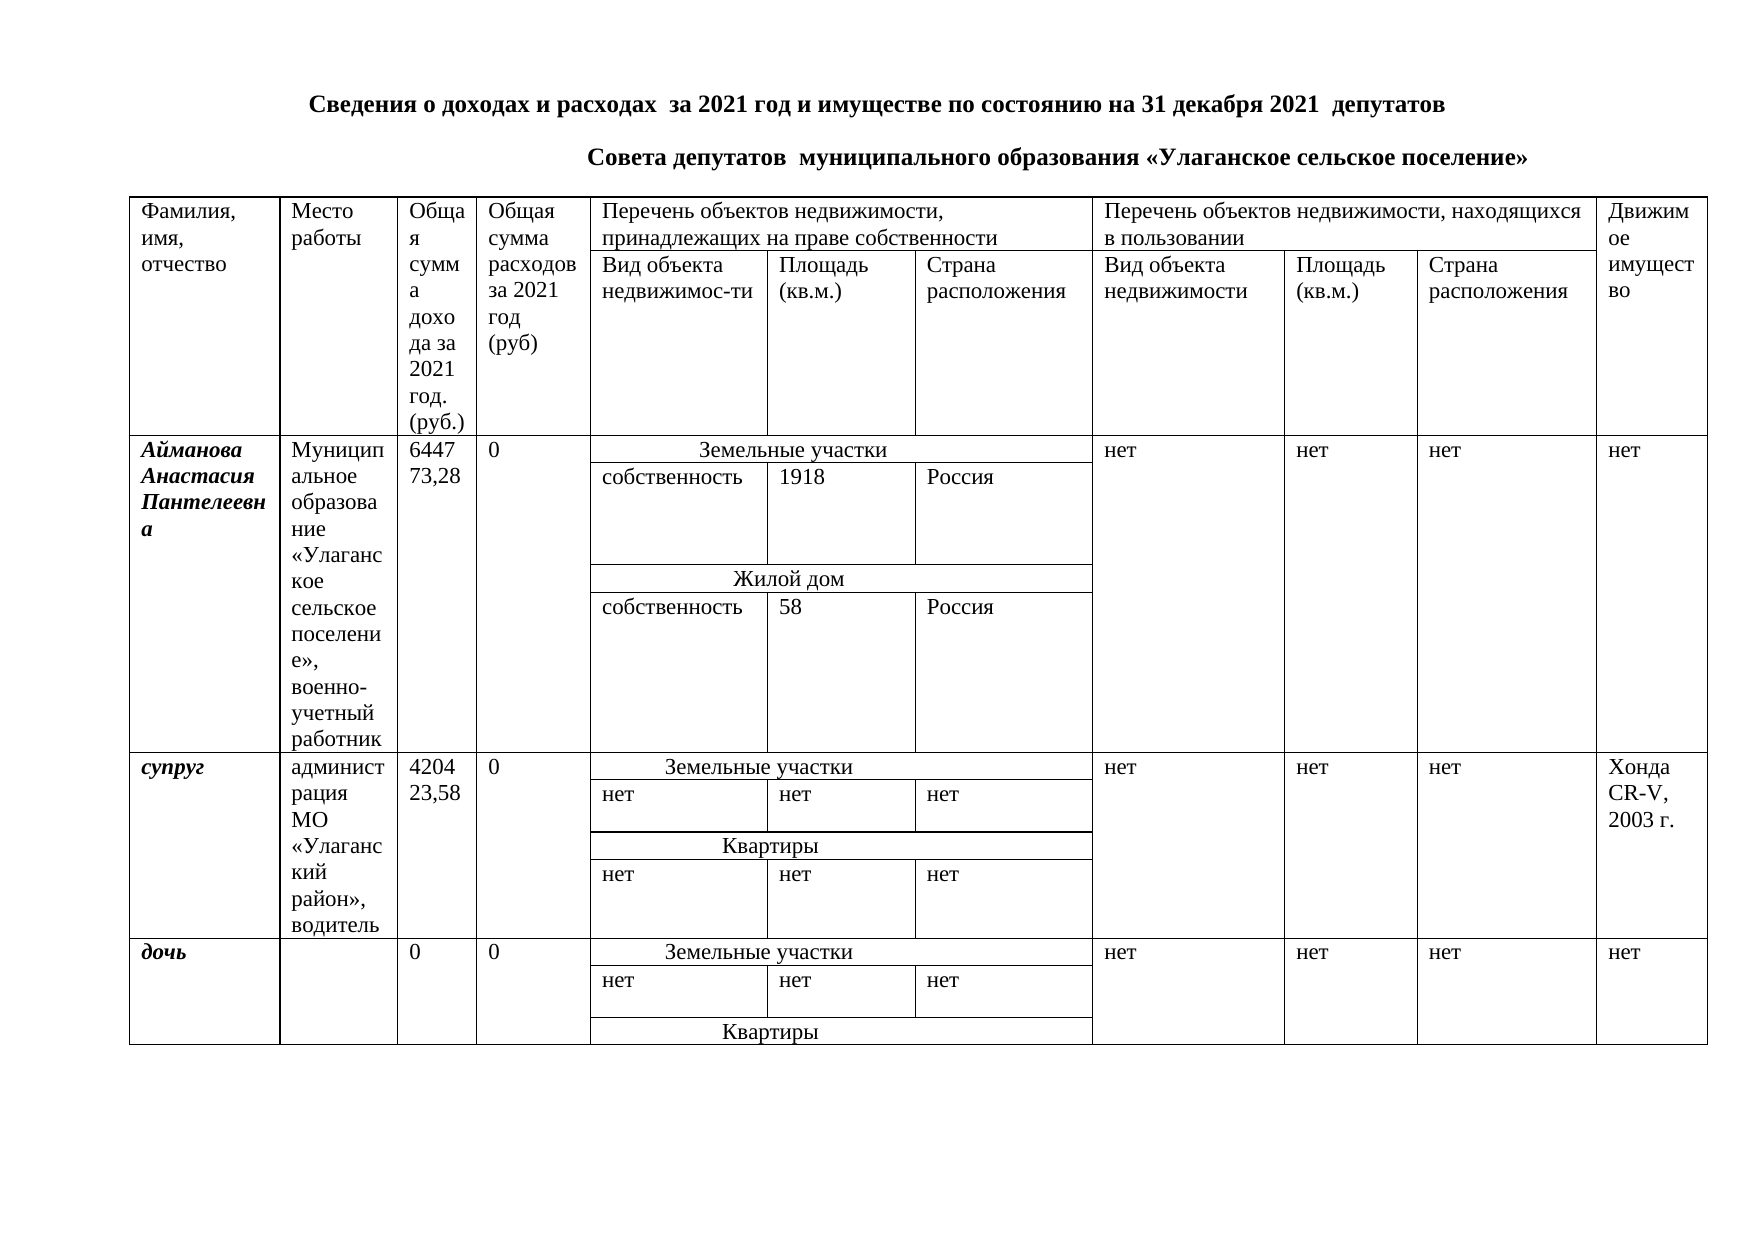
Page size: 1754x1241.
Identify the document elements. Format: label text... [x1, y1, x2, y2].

table_cell Площадь (кв.м.) [1285, 251, 1417, 434]
table_cell нет [1285, 939, 1417, 1044]
table_cell нет [1093, 939, 1284, 1044]
table_cell нет [1418, 939, 1596, 1044]
table_cell нет [768, 780, 915, 831]
table_cell 0 [477, 753, 590, 937]
table_cell Земельные участки [591, 939, 1092, 965]
table_header Общая сумма расходов за 2021 год (руб) [477, 198, 590, 434]
table_cell администрация МО «Улаганский район», водитель [281, 753, 397, 937]
table_cell Жилой дом [591, 565, 1092, 592]
table_header Перечень объектов недвижимости, принадлежащих на праве собственности [591, 198, 1092, 250]
table_cell Россия [916, 593, 1092, 752]
table_cell нет [591, 860, 767, 937]
text Совета депутатов муниципального образования «Улаганское сельское поселение» [118, 142, 1636, 171]
table_cell Страна расположения [916, 251, 1092, 434]
table_cell нет [1093, 436, 1284, 752]
table_cell 0 [398, 939, 476, 1044]
table_cell Страна расположения [1418, 251, 1596, 434]
table_cell нет [1597, 939, 1707, 1044]
table_cell собственность [591, 463, 767, 564]
table_cell нет [1093, 753, 1284, 937]
table_cell Земельные участки [591, 753, 1092, 779]
table_cell нет [591, 966, 767, 1017]
table_cell Квартиры [591, 1018, 1092, 1044]
table_cell нет [916, 860, 1092, 937]
table_cell Хонда CR-V, 2003 г. [1597, 753, 1707, 937]
table_header Перечень объектов недвижимости, находящихся в пользовании [1093, 198, 1596, 250]
table_cell Площадь (кв.м.) [768, 251, 915, 434]
table_cell [281, 939, 397, 1044]
table_cell Земельные участки [591, 436, 1092, 462]
table_cell 1918 [768, 463, 915, 564]
table_cell Квартиры [591, 833, 1092, 859]
table_cell нет [916, 966, 1092, 1017]
table_header Общая сумма дохода за 2021 год.(руб.) [398, 198, 476, 434]
table_header Движимое имущество [1597, 198, 1707, 434]
table_cell Вид объекта недвижимос-ти [591, 251, 767, 434]
table_cell 420423,58 [398, 753, 476, 937]
table_cell нет [1418, 436, 1596, 752]
table_cell собственность [591, 593, 767, 752]
table_cell 0 [477, 939, 590, 1044]
table_cell Айманова Анастасия Пантелеевна [130, 436, 279, 752]
table_header Фамилия, имя, отчество [130, 198, 279, 434]
table_cell нет [916, 780, 1092, 831]
table_cell супруг [130, 753, 279, 937]
table_cell нет [1285, 436, 1417, 752]
table_cell 644773,28 [398, 436, 476, 752]
table_cell 58 [768, 593, 915, 752]
table_cell Вид объекта недвижимости [1093, 251, 1284, 434]
table_cell нет [1285, 753, 1417, 937]
table_cell нет [768, 966, 915, 1017]
table_cell дочь [130, 939, 279, 1044]
table_cell нет [768, 860, 915, 937]
table_cell нет [591, 780, 767, 831]
table_cell Россия [916, 463, 1092, 564]
text Сведения о доходах и расходах за 2021 год и имуществе по состоянию на 31 декабря 2021 депутатов [118, 89, 1636, 117]
table_cell нет [1418, 753, 1596, 937]
table_cell Муниципальное образование «Улаганское сельское поселение», военно-учетный работник [281, 436, 397, 752]
table_header Место работы [281, 198, 397, 434]
table_cell нет [1597, 436, 1707, 752]
table_cell 0 [477, 436, 590, 752]
